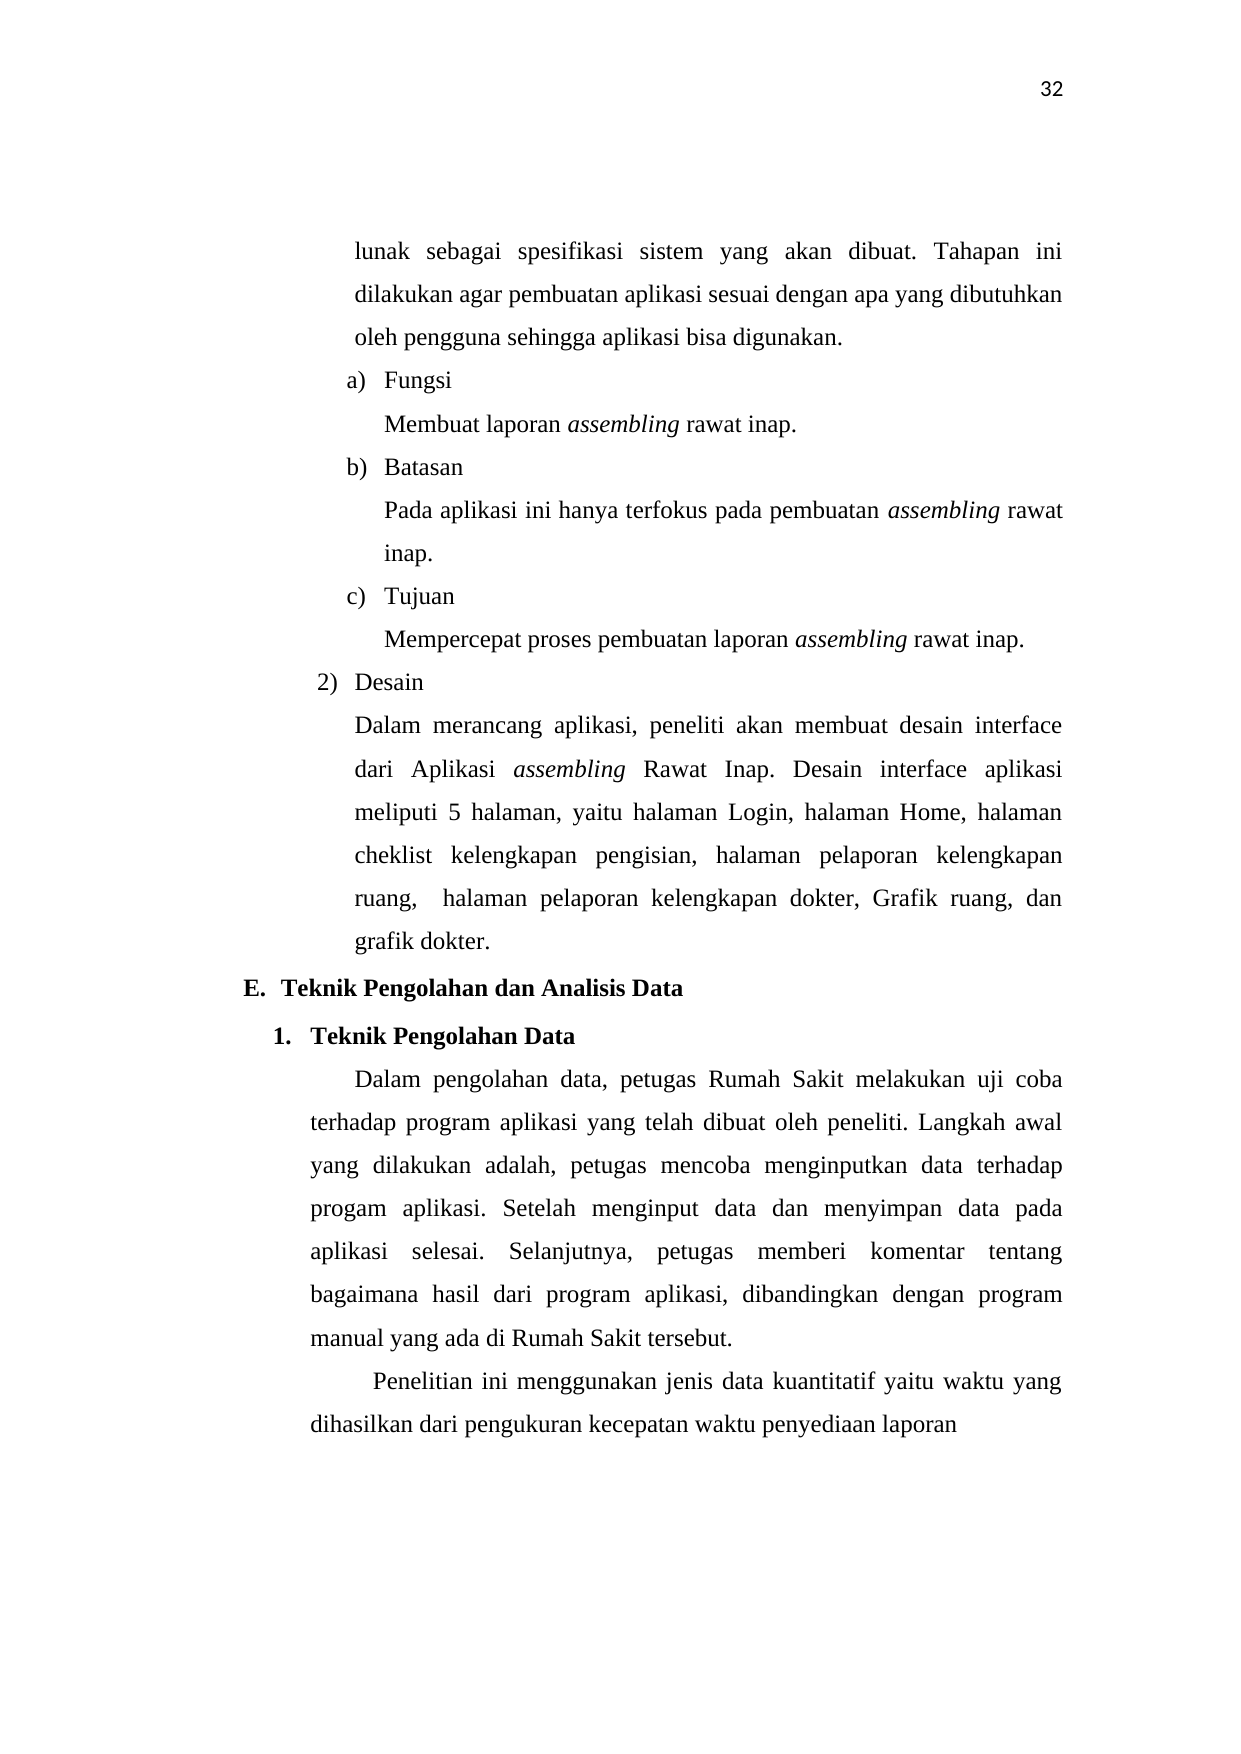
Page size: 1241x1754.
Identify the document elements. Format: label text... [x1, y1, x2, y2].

subtitle Teknik Pengolahan dan Analisis Data [243, 973, 1063, 1002]
text Dalam pengolahan data, petugas Rumah Sakit melakukan uji coba terhadap program aplikasi yang telah dibuat oleh peneliti. Langkah awal yang dilakukan adalah, petugas mencoba menginputkan data terhadap progam aplikasi. Setelah menginput data dan menyimpan data pada aplikasi selesai. Selanjutnya, petugas memberi komentar tentang bagaimana hasil dari program aplikasi, dibandingkan dengan program manual yang ada di Rumah Sakit tersebut. [310, 1064, 1063, 1351]
list Mempercepat proses pembuatan laporan assembling rawat inap. [384, 624, 1063, 653]
list Pada aplikasi ini hanya terfokus pada pembuatan assembling rawat inap. [384, 495, 1063, 567]
list Membuat laporan assembling rawat inap. [384, 409, 1063, 437]
list Fungsi [346, 366, 1063, 394]
text Penelitian ini menggunakan jenis data kuantitatif yaitu waktu yang dihasilkan dari pengukuran kecepatan waktu penyediaan laporan [310, 1366, 1063, 1438]
text Dalam merancang aplikasi, peneliti akan membuat desain interface dari Aplikasi assembling Rawat Inap. Desain interface aplikasi meliputi 5 halaman, yaitu halaman Login, halaman Home, halaman cheklist kelengkapan pengisian, halaman pelaporan kelengkapan ruang, halaman pelaporan kelengkapan dokter, Grafik ruang, dan grafik dokter. [354, 711, 1063, 955]
list Batasan [346, 452, 1063, 481]
list Tujuan [346, 581, 1063, 610]
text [354, 236, 1063, 351]
list Desain [317, 667, 1063, 696]
subtitle Teknik Pengolahan Data [273, 1021, 1063, 1049]
